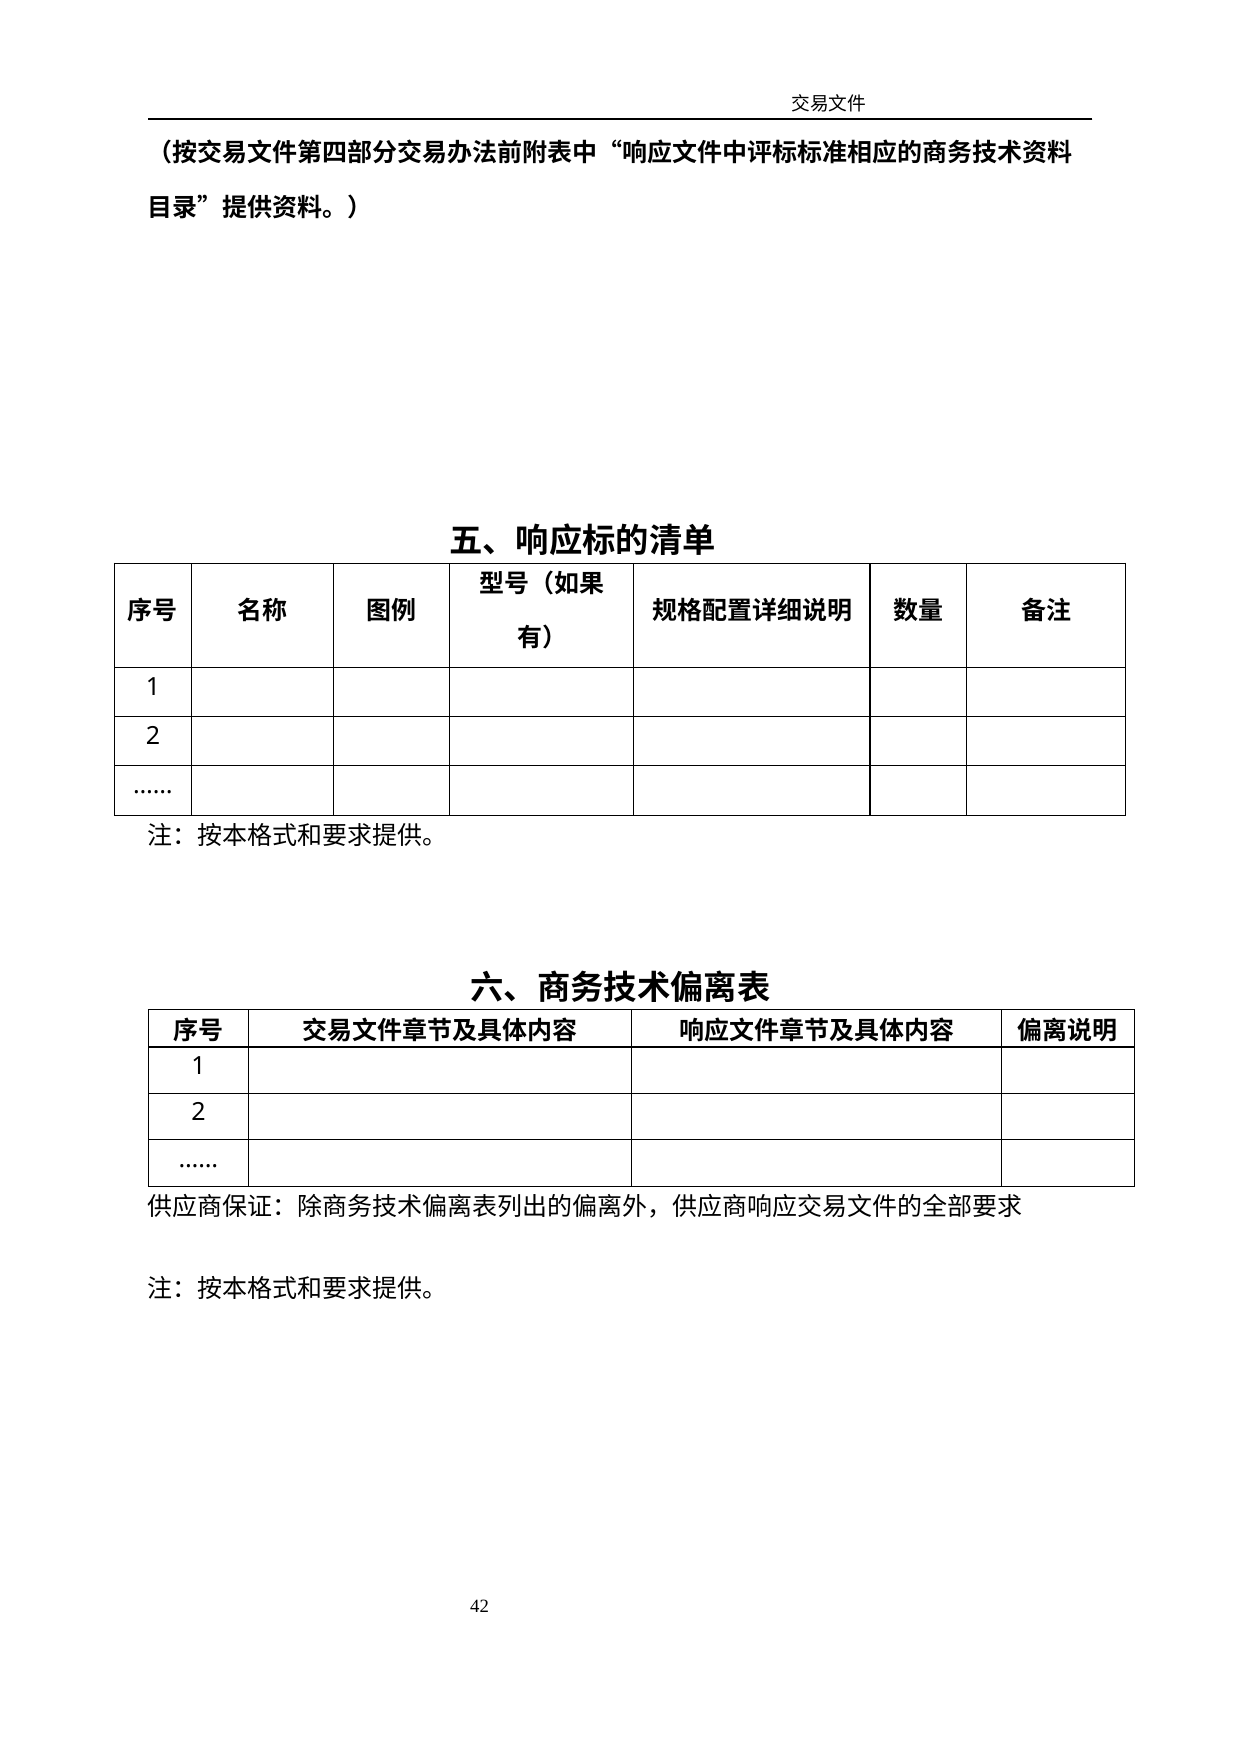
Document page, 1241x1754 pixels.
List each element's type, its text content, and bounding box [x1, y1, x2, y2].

text （按交易文件第四部分交易办法前附表中“响应文件中评标标准相应的商务技术资料目录”提供资料。） [148, 133, 1092, 223]
table_cell [634, 717, 869, 765]
table_cell 1 [149, 1048, 248, 1093]
table_header 响应文件章节及具体内容 [632, 1010, 1001, 1046]
table_cell [967, 766, 1125, 815]
table_cell [871, 766, 966, 815]
table_cell …… [149, 1140, 248, 1186]
table_cell [450, 668, 633, 716]
table_cell [632, 1048, 1001, 1093]
table_cell 1 [115, 668, 191, 716]
table_cell [632, 1140, 1001, 1186]
table_cell …… [115, 766, 191, 815]
table_header 名称 [192, 564, 333, 667]
table_cell [334, 668, 449, 716]
table_cell [334, 766, 449, 815]
table_header 规格配置详细说明 [634, 564, 869, 667]
table_cell [192, 766, 333, 815]
table_header 型号（如果有） [450, 564, 633, 667]
table_cell [632, 1094, 1001, 1139]
table_cell [334, 717, 449, 765]
text 五、响应标的清单 [148, 514, 1092, 562]
table_cell 2 [115, 717, 191, 765]
table_header 图例 [334, 564, 449, 667]
table_cell [634, 766, 869, 815]
table_cell [450, 717, 633, 765]
table_cell [634, 668, 869, 716]
table_header 序号 [115, 564, 191, 667]
table_cell [967, 717, 1125, 765]
table_header 备注 [967, 564, 1125, 667]
text 六、商务技术偏离表 [148, 961, 1092, 1009]
table_header 偏离说明 [1002, 1010, 1134, 1046]
table_cell [249, 1048, 631, 1093]
text 注：按本格式和要求提供。 [148, 816, 1049, 852]
table_cell [1002, 1094, 1134, 1139]
table_cell [967, 668, 1125, 716]
table_header 交易文件章节及具体内容 [249, 1010, 631, 1046]
table_cell [871, 668, 966, 716]
table_cell [249, 1140, 631, 1186]
table_cell [450, 766, 633, 815]
table_cell 2 [149, 1094, 248, 1139]
table_cell [192, 668, 333, 716]
table_cell [192, 717, 333, 765]
table_cell [249, 1094, 631, 1139]
table_header 序号 [149, 1010, 248, 1046]
table_header 数量 [871, 564, 966, 667]
table_cell [1002, 1140, 1134, 1186]
text 供应商保证：除商务技术偏离表列出的偏离外，供应商响应交易文件的全部要求 [148, 1187, 1092, 1223]
table_cell [1002, 1048, 1134, 1093]
text 注：按本格式和要求提供。 [148, 1268, 1049, 1305]
table_cell [871, 717, 966, 765]
